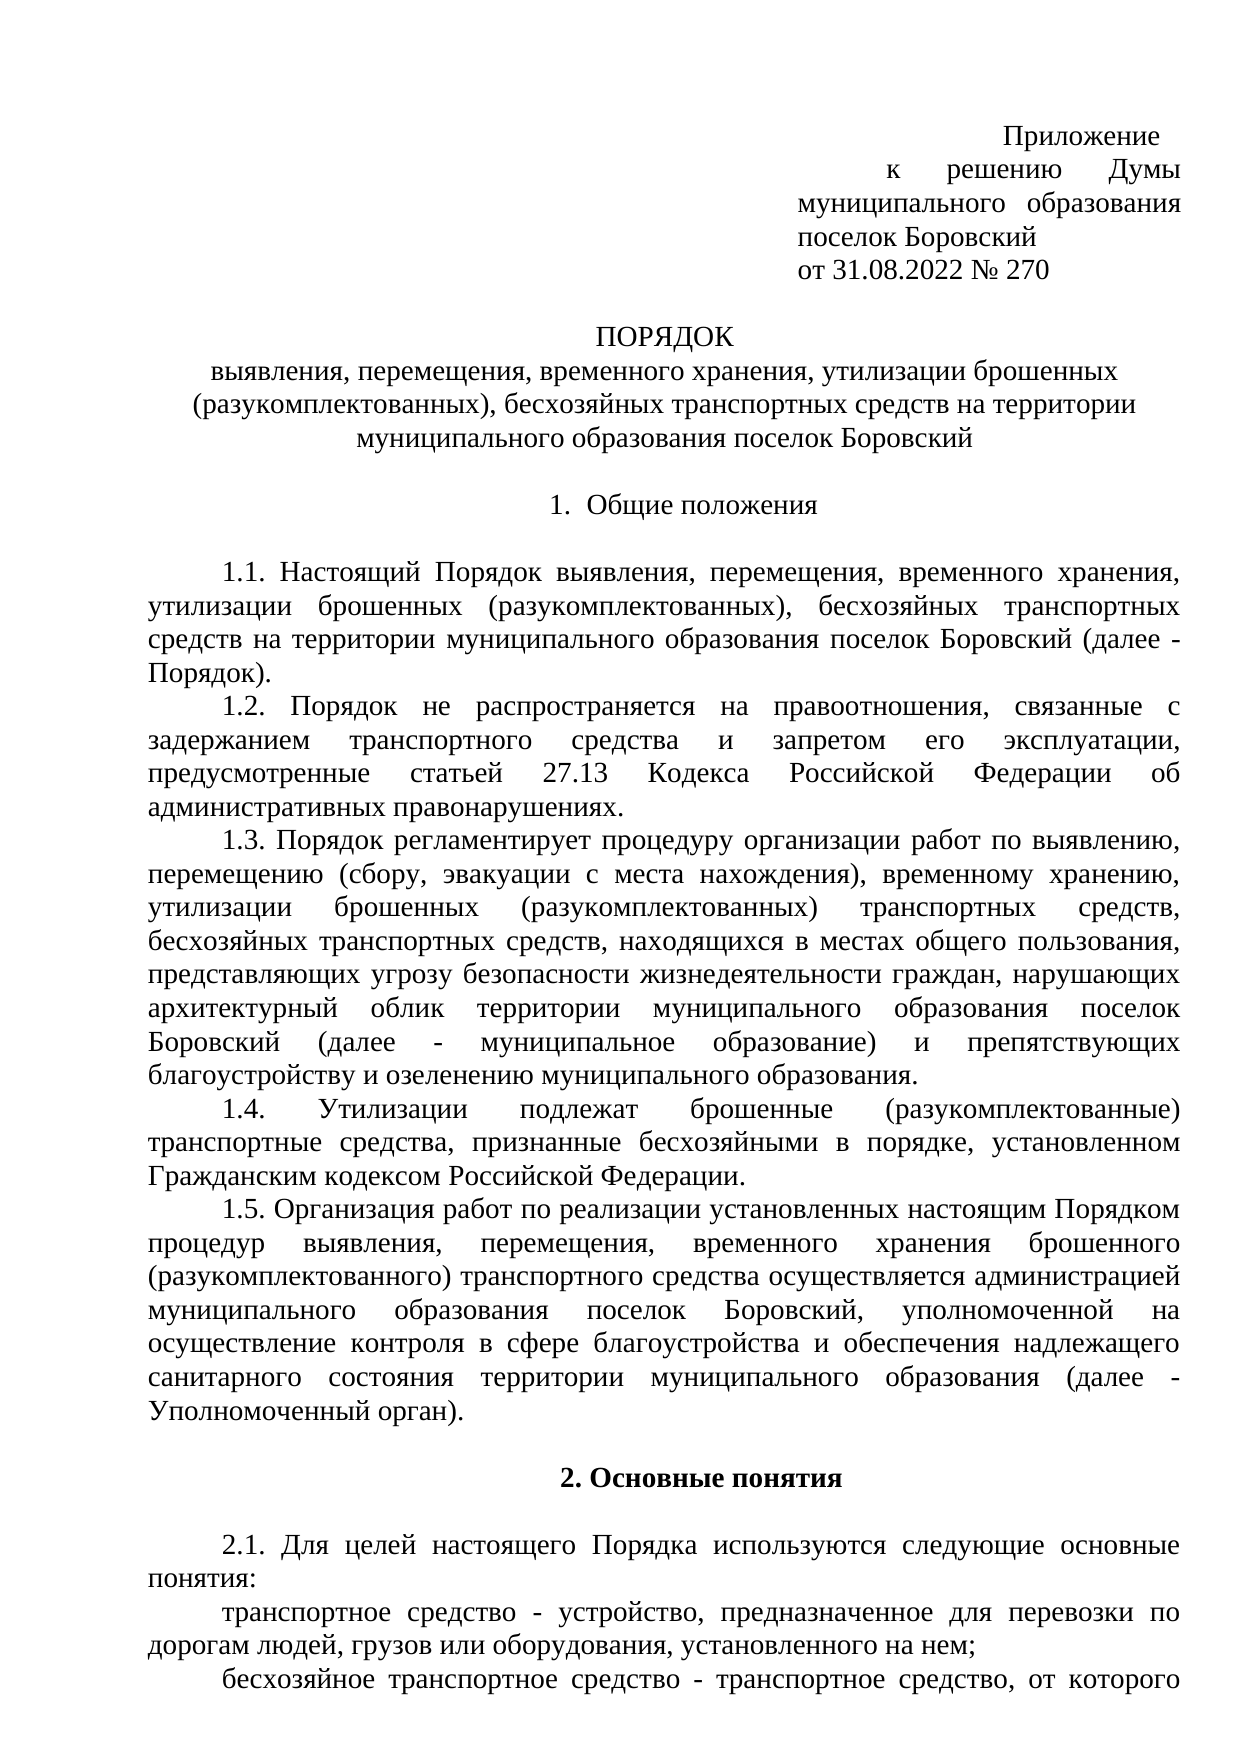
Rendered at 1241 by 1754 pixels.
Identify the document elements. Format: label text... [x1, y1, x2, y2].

text от 31.08.2022 № 270 [797, 252, 1181, 286]
text транспортное средство - устройство, предназначенное для перевозки по дорогам людей, грузов или оборудования, установленного на нем; [148, 1594, 1181, 1661]
list Общие положения [185, 487, 1181, 521]
text 1.5. Организация работ по реализации установленных настоящим Порядком процедур выявления, перемещения, временного хранения брошенного (разукомплектованного) транспортного средства осуществляется администрацией муниципального образования поселок Боровский, уполномоченной на осуществление контроля в сфере благоустройства и обеспечения надлежащего санитарного состояния территории муниципального образования (далее - Уполномоченный орган). [148, 1191, 1181, 1426]
text 1.1. Настоящий Порядок выявления, перемещения, временного хранения, утилизации брошенных (разукомплектованных), бесхозяйных транспортных средств на территории муниципального образования поселок Боровский (далее - Порядок). [148, 554, 1181, 688]
text к решению Думы муниципального образования поселок Боровский [797, 152, 1181, 252]
text Приложение [797, 118, 1181, 152]
text 2. Основные понятия [148, 1460, 1181, 1493]
text выявления, перемещения, временного хранения, утилизации брошенных (разукомплектованных), бесхозяйных транспортных средств на территории муниципального образования поселок Боровский [148, 353, 1181, 453]
text 1.4. Утилизации подлежат брошенные (разукомплектованные) транспортные средства, признанные бесхозяйными в порядке, установленном Гражданским кодексом Российской Федерации. [148, 1091, 1181, 1191]
text 2.1. Для целей настоящего Порядка используются следующие основные понятия: [148, 1527, 1181, 1594]
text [148, 1661, 1181, 1694]
text 1.2. Порядок не распространяется на правоотношения, связанные с задержанием транспортного средства и запретом его эксплуатации, предусмотренные статьей 27.13 Кодекса Российской Федерации об административных правонарушениях. [148, 688, 1181, 822]
text ПОРЯДОК [148, 319, 1181, 353]
text 1.3. Порядок регламентирует процедуру организации работ по выявлению, перемещению (сбору, эвакуации с места нахождения), временному хранению, утилизации брошенных (разукомплектованных) транспортных средств, бесхозяйных транспортных средств, находящихся в местах общего пользования, представляющих угрозу безопасности жизнедеятельности граждан, нарушающих архитектурный облик территории муниципального образования поселок Боровский (далее - муниципальное образование) и препятствующих благоустройству и озеленению муниципального образования. [148, 822, 1181, 1091]
